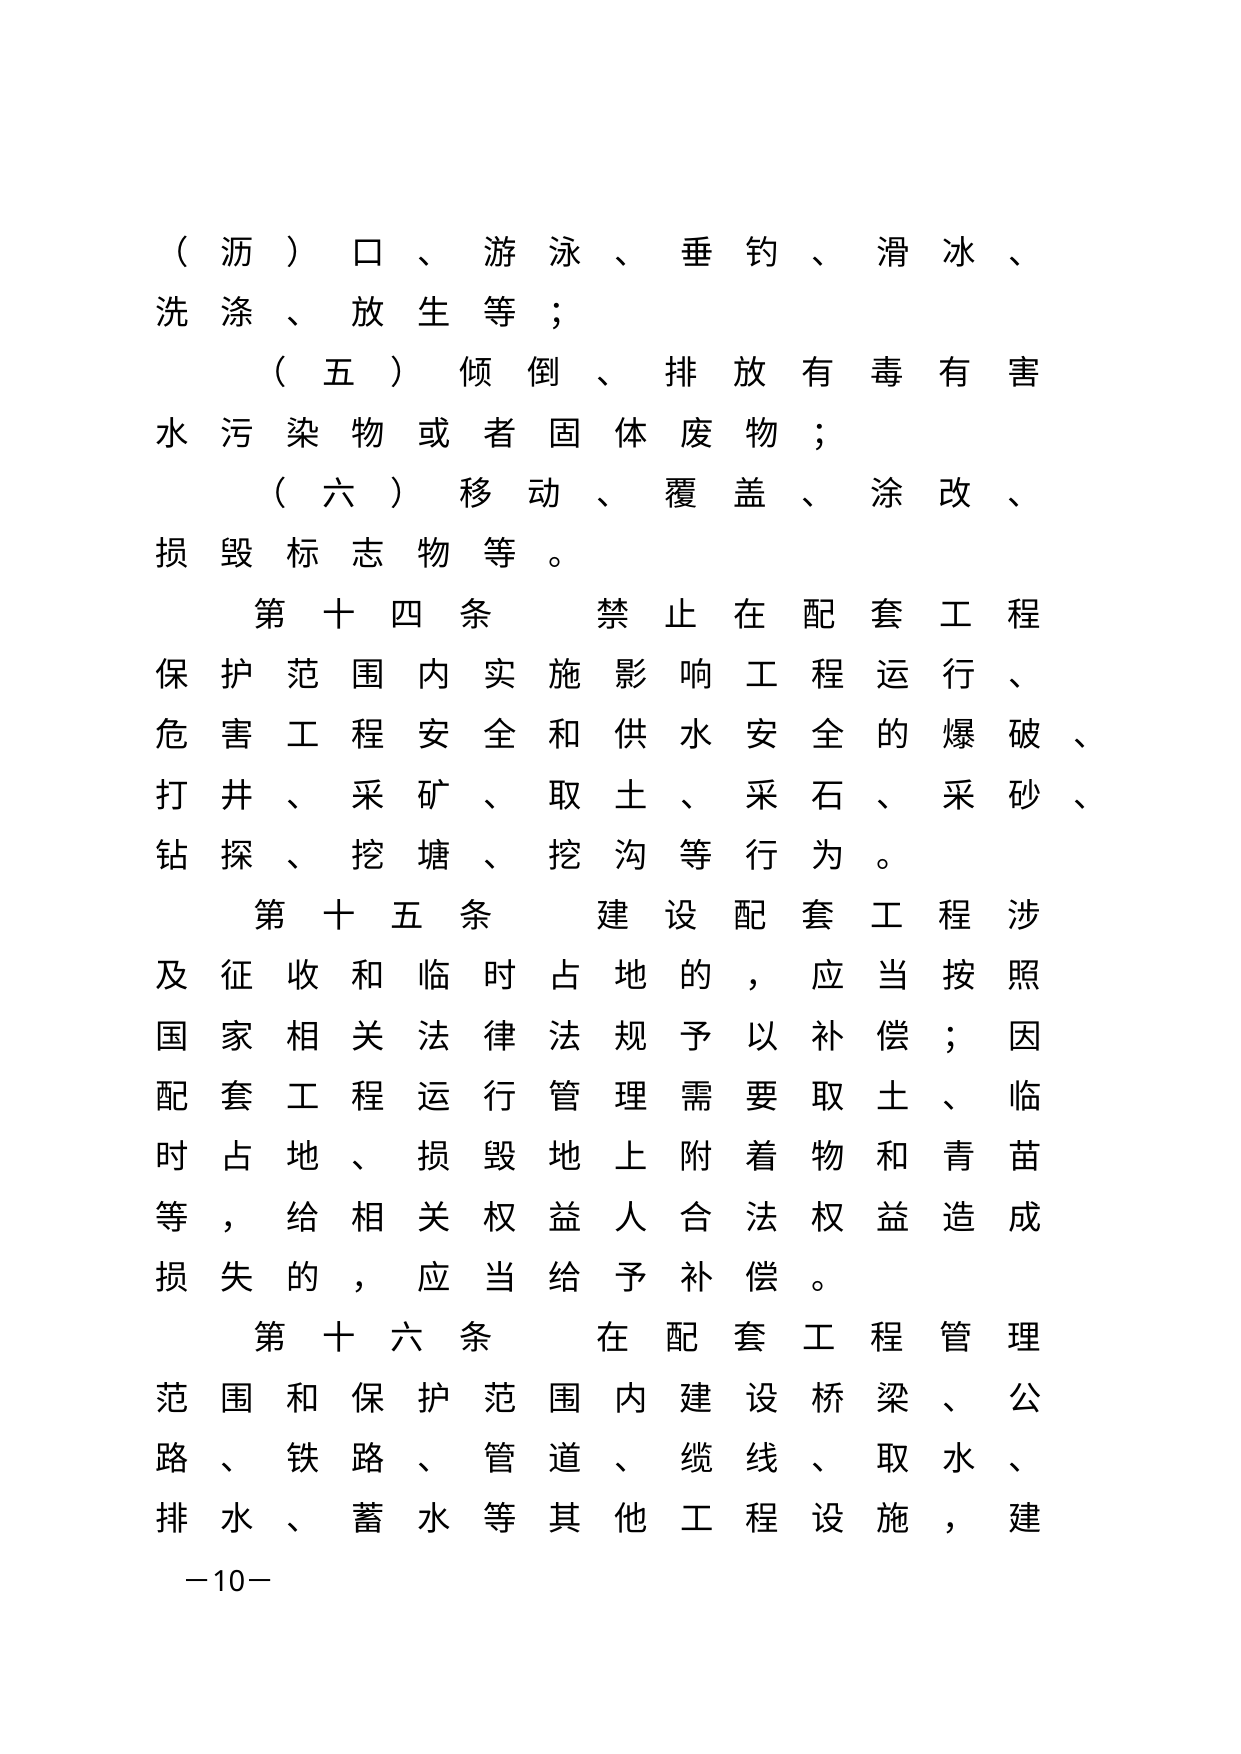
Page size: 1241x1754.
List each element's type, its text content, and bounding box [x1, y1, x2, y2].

text （四）在明渠段设置排污（沥）口、游泳、垂钓、滑冰、洗涤、放生等； [155, 219, 1073, 340]
text 第十四条 禁止在配套工程保护范围内实施影响工程运行、危害工程安全和供水安全的爆破、打井、采矿、取土、采石、采砂、钻探、挖塘、挖沟等行为。 [155, 581, 1073, 883]
text 第十六条 在配套工程管理范围和保护范围内建设桥梁、公路、铁路、管道、缆线、取水、排水、蓄水等其他工程设施，建设单位应当与配套工程运行机构就防护方案、施工方案、保护措施等事项进行协商；协商不成或者六个月未达成一致意见的，由省人民政府水行政主管部门协调决定。 [155, 1305, 1073, 1546]
text （五）倾倒、排放有毒有害水污染物或者固体废物； [155, 340, 1073, 461]
text （六）移动、覆盖、涂改、损毁标志物等。 [155, 461, 1073, 581]
text 第十五条 建设配套工程涉及征收和临时占地的，应当按照国家相关法律法规予以补偿；因配套工程运行管理需要取土、临时占地、损毁地上附着物和青苗等，给相关权益人合法权益造成损失的，应当给予补偿。 [155, 883, 1073, 1305]
